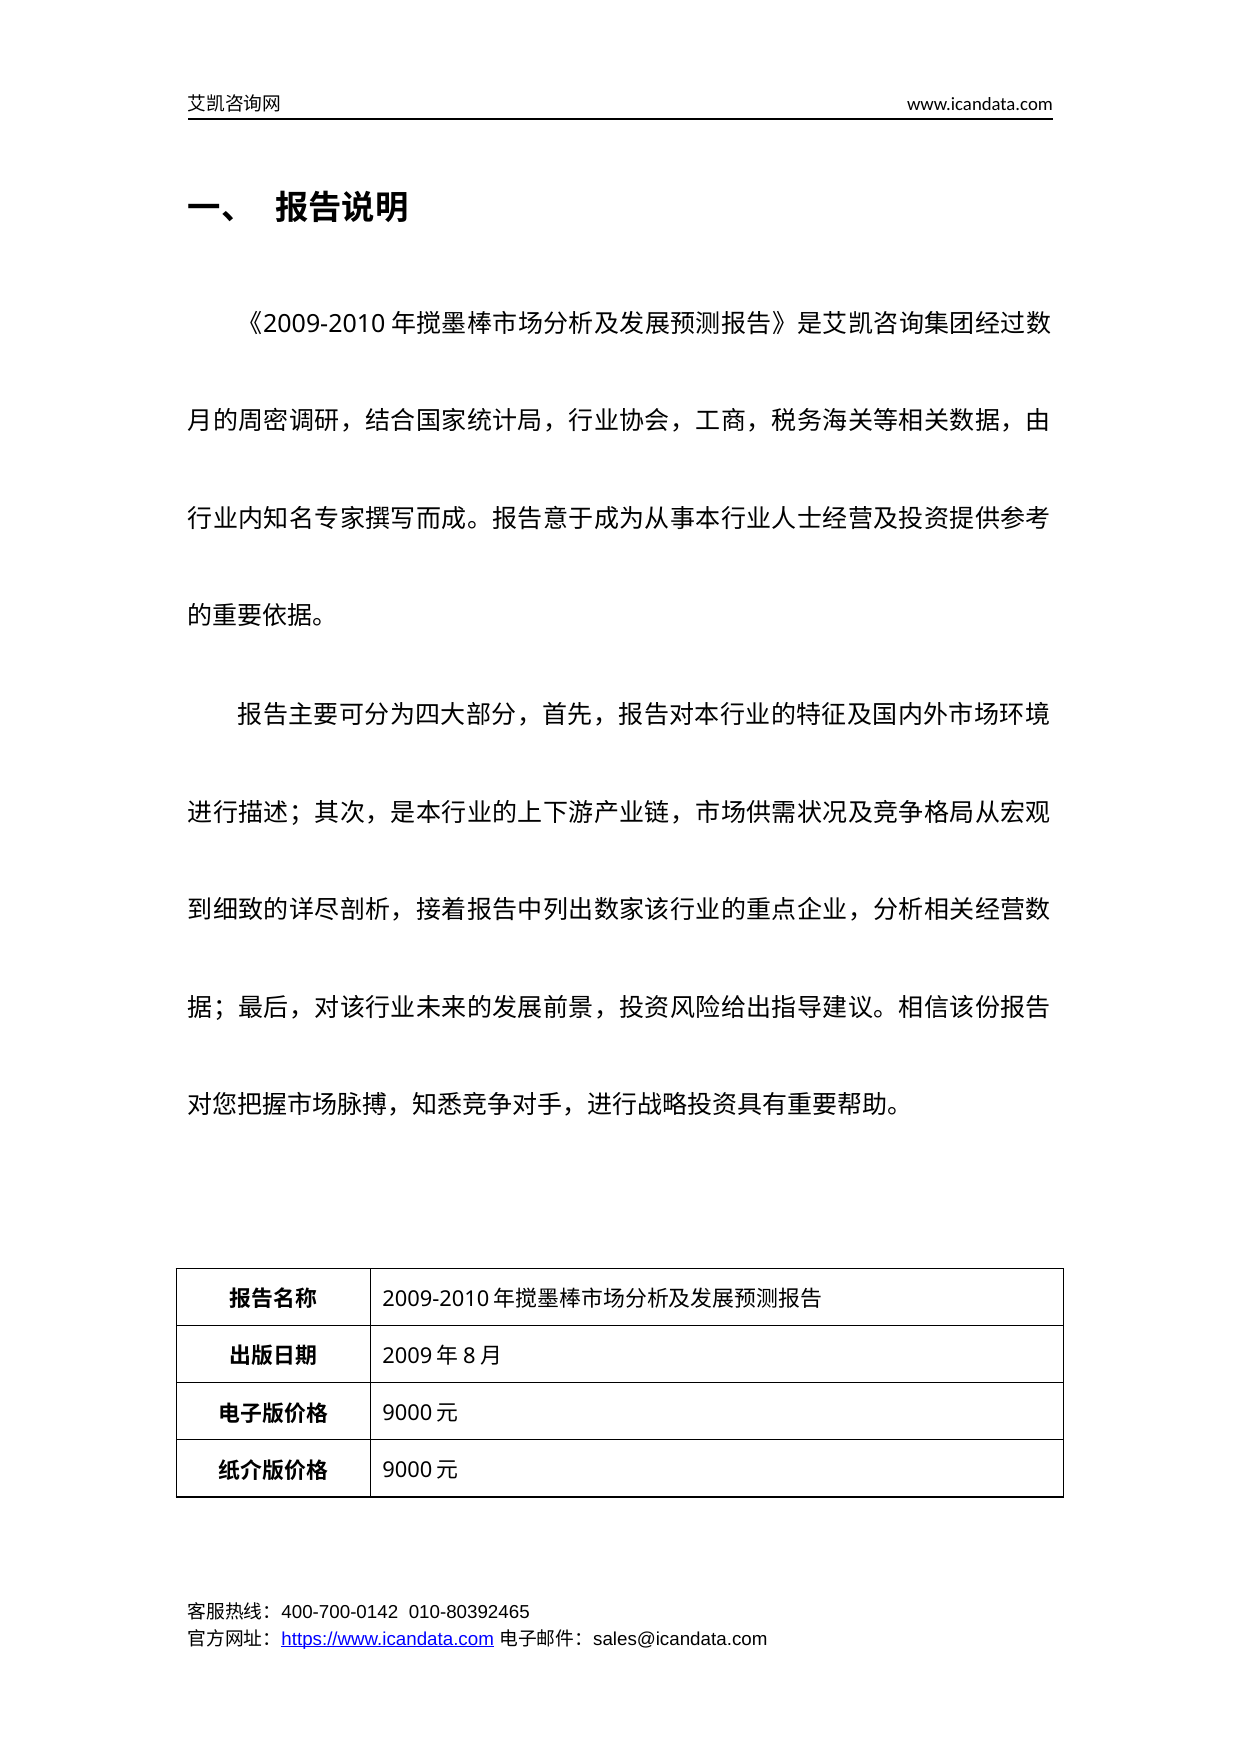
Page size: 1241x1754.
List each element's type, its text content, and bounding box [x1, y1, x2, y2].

table_cell 电子版价格 [177, 1383, 370, 1439]
table_cell 纸介版价格 [177, 1440, 370, 1496]
table_header 报告名称 [177, 1269, 370, 1325]
table_header 2009-2010年搅墨棒市场分析及发展预测报告 [371, 1269, 1063, 1325]
table_cell 出版日期 [177, 1326, 370, 1382]
table_cell 9000元 [371, 1440, 1063, 1496]
table_cell 2009年8月 [371, 1326, 1063, 1382]
text 报告主要可分为四大部分，首先，报告对本行业的特征及国内外市场环境进行描述；其次，是本行业的上下游产业链，市场供需状况及竞争格局从宏观到细致的详尽剖析，接着报告中列出数家该行业的重点企业，分析相关经营数据；最后，对该行业未来的发展前景，投资风险给出指导建议。相信该份报告对您把握市场脉搏，知悉竞争对手，进行战略投资具有重要帮助。 [187, 681, 1053, 1136]
text 《2009-2010年搅墨棒市场分析及发展预测报告》是艾凯咨询集团经过数月的周密调研，结合国家统计局，行业协会，工商，税务海关等相关数据，由行业内知名专家撰写而成。报告意于成为从事本行业人士经营及投资提供参考的重要依据。 [187, 289, 1053, 646]
table_cell 9000元 [371, 1383, 1063, 1439]
subtitle 报告说明 [187, 172, 1053, 237]
